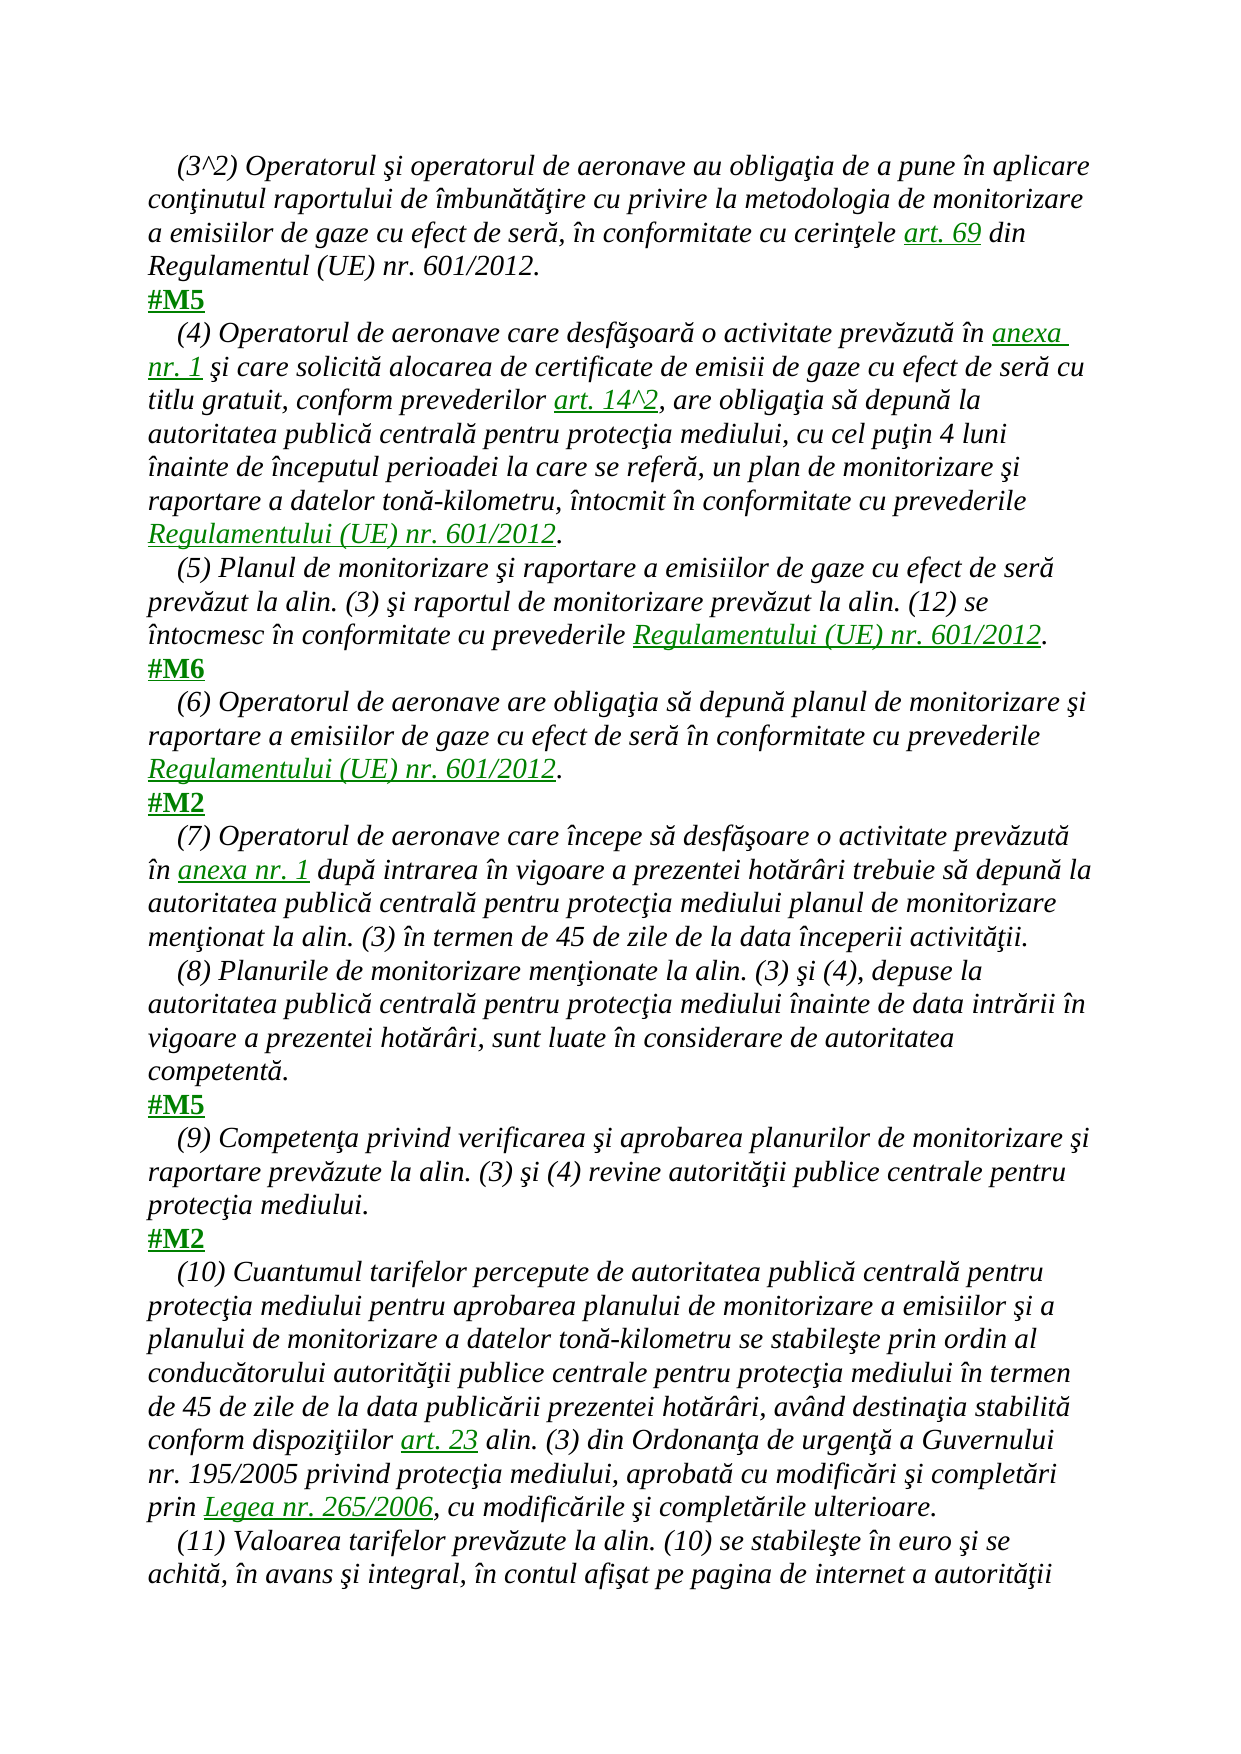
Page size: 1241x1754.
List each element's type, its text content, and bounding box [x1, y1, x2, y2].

text (3^2) Operatorul şi operatorul de aeronave au obligaţia de a pune în aplicare conţinutul raportului de îmbunătăţire cu privire la metodologia de monitorizare a emisiilor de gaze cu efect de seră, în conformitate cu cerinţele art. 69 din Regulamentul (UE) nr. 601/2012. [148, 148, 1093, 282]
text #M5 [148, 1087, 1093, 1120]
text (4) Operatorul de aeronave care desfăşoară o activitate prevăzută în anexa nr. 1 şi care solicită alocarea de certificate de emisii de gaze cu efect de seră cu titlu gratuit, conform prevederilor art. 14^2, are obligaţia să depună la autoritatea publică centrală pentru protecţia mediului, cu cel puţin 4 luni înainte de începutul perioadei la care se referă, un plan de monitorizare şi raportare a datelor tonă-kilometru, întocmit în conformitate cu prevederile Regulamentului (UE) nr. 601/2012. [148, 315, 1093, 550]
text (10) Cuantumul tarifelor percepute de autoritatea publică centrală pentru protecţia mediului pentru aprobarea planului de monitorizare a emisiilor şi a planului de monitorizare a datelor tonă-kilometru se stabileşte prin ordin al conducătorului autorităţii publice centrale pentru protecţia mediului în termen de 45 de zile de la data publicării prezentei hotărâri, având destinaţia stabilită conform dispoziţiilor art. 23 alin. (3) din Ordonanţa de urgenţă a Guvernului nr. 195/2005 privind protecţia mediului, aprobată cu modificări şi completări prin Legea nr. 265/2006, cu modificările şi completările ulterioare. [148, 1254, 1093, 1523]
text (8) Planurile de monitorizare menţionate la alin. (3) şi (4), depuse la autoritatea publică centrală pentru protecţia mediului înainte de data intrării în vigoare a prezentei hotărâri, sunt luate în considerare de autoritatea competentă. [148, 953, 1093, 1087]
text (9) Competenţa privind verificarea şi aprobarea planurilor de monitorizare şi raportare prevăzute la alin. (3) şi (4) revine autorităţii publice centrale pentru protecţia mediului. [148, 1120, 1093, 1221]
text #M6 [148, 651, 1093, 684]
text (6) Operatorul de aeronave are obligaţia să depună planul de monitorizare şi raportare a emisiilor de gaze cu efect de seră în conformitate cu prevederile Regulamentului (UE) nr. 601/2012. [148, 684, 1093, 785]
text #M5 [148, 282, 1093, 315]
text #M2 [148, 1221, 1093, 1254]
text (7) Operatorul de aeronave care începe să desfăşoare o activitate prevăzută în anexa nr. 1 după intrarea în vigoare a prezentei hotărâri trebuie să depună la autoritatea publică centrală pentru protecţia mediului planul de monitorizare menţionat la alin. (3) în termen de 45 de zile de la data începerii activităţii. [148, 818, 1093, 953]
text (5) Planul de monitorizare şi raportare a emisiilor de gaze cu efect de seră prevăzut la alin. (3) şi raportul de monitorizare prevăzut la alin. (12) se întocmesc în conformitate cu prevederile Regulamentului (UE) nr. 601/2012. [148, 550, 1093, 651]
text #M2 [148, 785, 1093, 818]
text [148, 1523, 1093, 1590]
